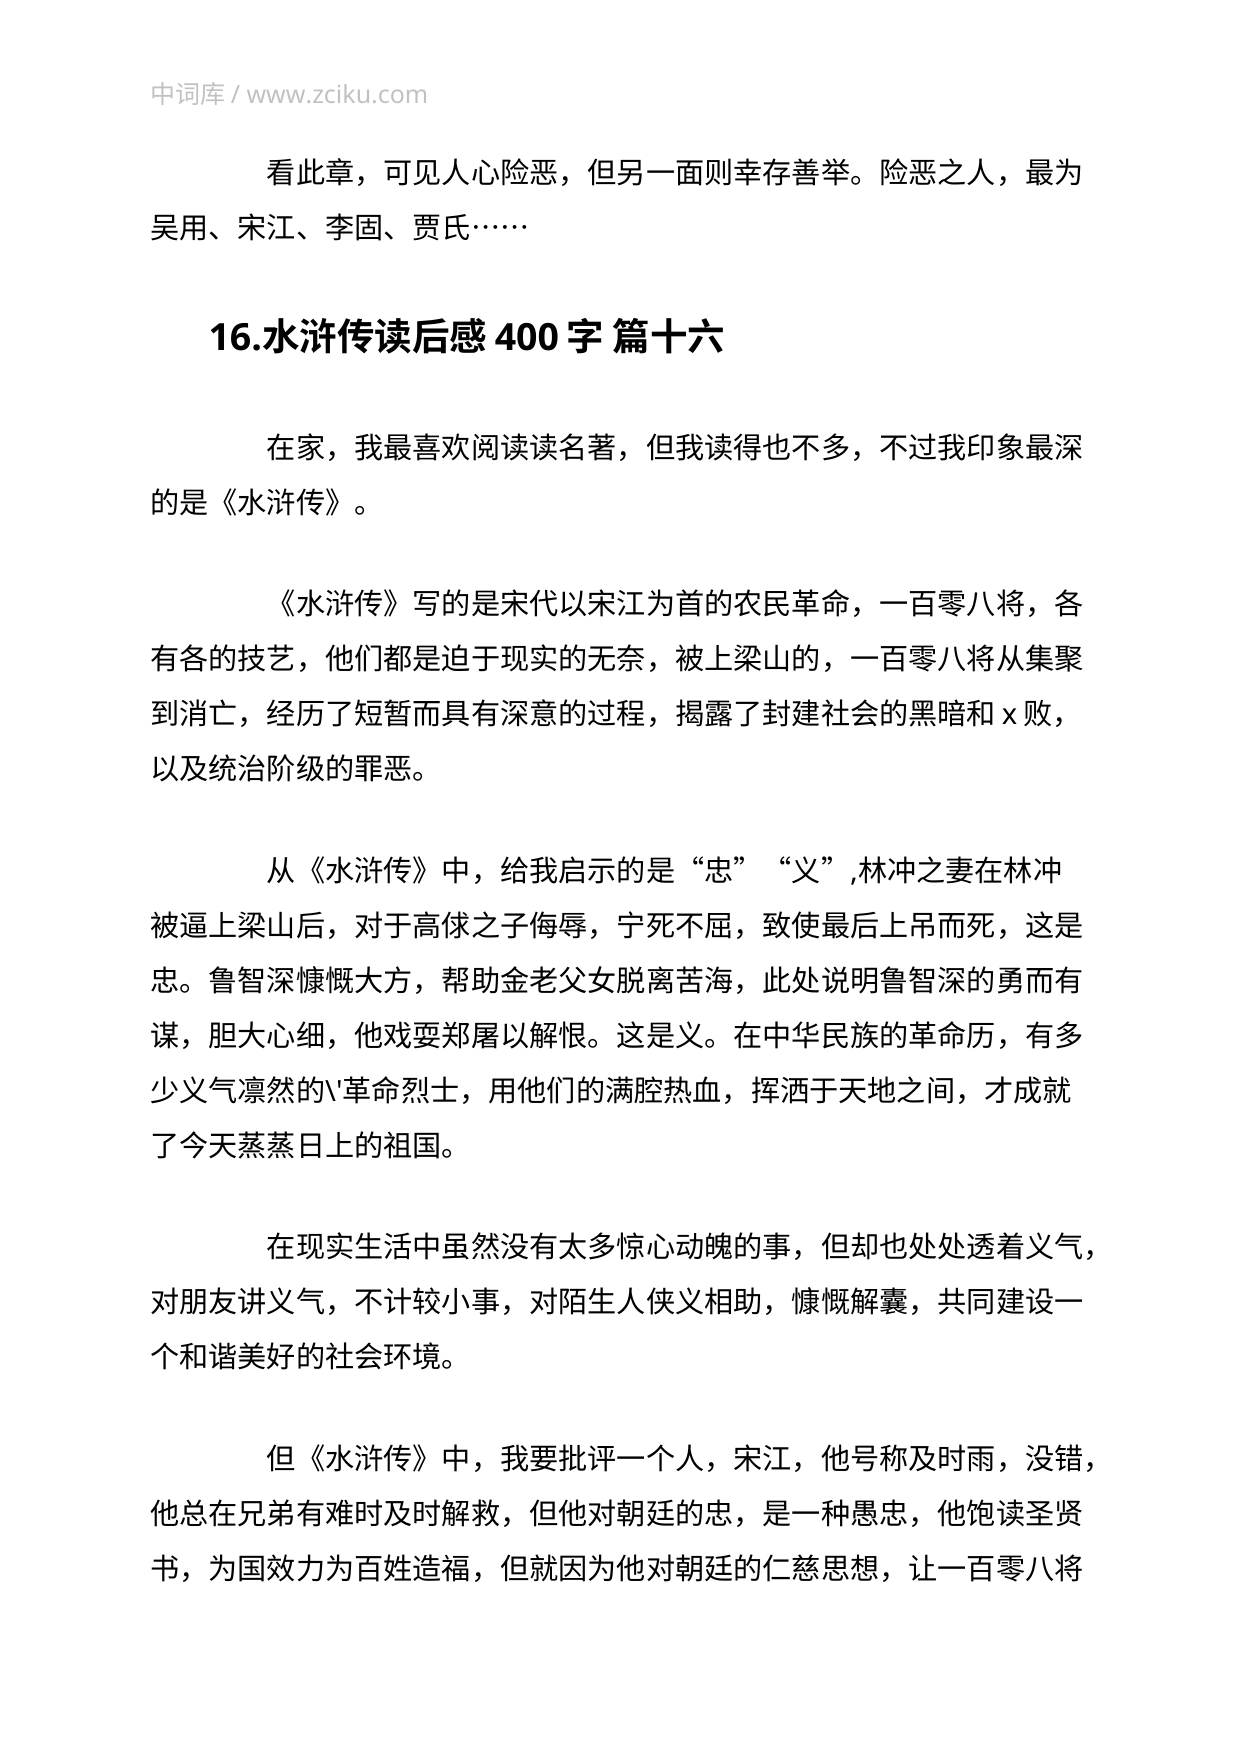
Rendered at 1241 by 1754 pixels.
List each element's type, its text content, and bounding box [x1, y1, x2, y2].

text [150, 1436, 1090, 1588]
text 在现实生活中虽然没有太多惊心动魄的事，但却也处处透着义气，对朋友讲义气，不计较小事，对陌生人侠义相助，慷慨解囊，共同建设一个和谐美好的社会环境。 [150, 1224, 1090, 1376]
text 在家，我最喜欢阅读读名著，但我读得也不多，不过我印象最深的是《水浒传》。 [150, 424, 1090, 521]
text 看此章，可见人心险恶，但另一面则幸存善举。险恶之人，最为吴用、宋江、李固、贾氏…… [150, 150, 1090, 247]
text 从《水浒传》中，给我启示的是“忠”“义”,林冲之妻在林冲被逼上梁山后，对于高俅之子侮辱，宁死不屈，致使最后上吊而死，这是忠。鲁智深慷慨大方，帮助金老父女脱离苦海，此处说明鲁智深的勇而有谋，胆大心细，他戏耍郑屠以解恨。这是义。在中华民族的革命历，有多少义气凛然的\'革命烈士，用他们的满腔热血，挥洒于天地之间，才成就了今天蒸蒸日上的祖国。 [150, 847, 1090, 1164]
text 《水浒传》写的是宋代以宋江为首的农民革命，一百零八将，各有各的技艺，他们都是迫于现实的无奈，被上梁山的，一百零八将从集聚到消亡，经历了短暂而具有深意的过程，揭露了封建社会的黑暗和x败，以及统治阶级的罪恶。 [150, 581, 1090, 788]
text 16.水浒传读后感400字 篇十六 [150, 307, 1090, 361]
